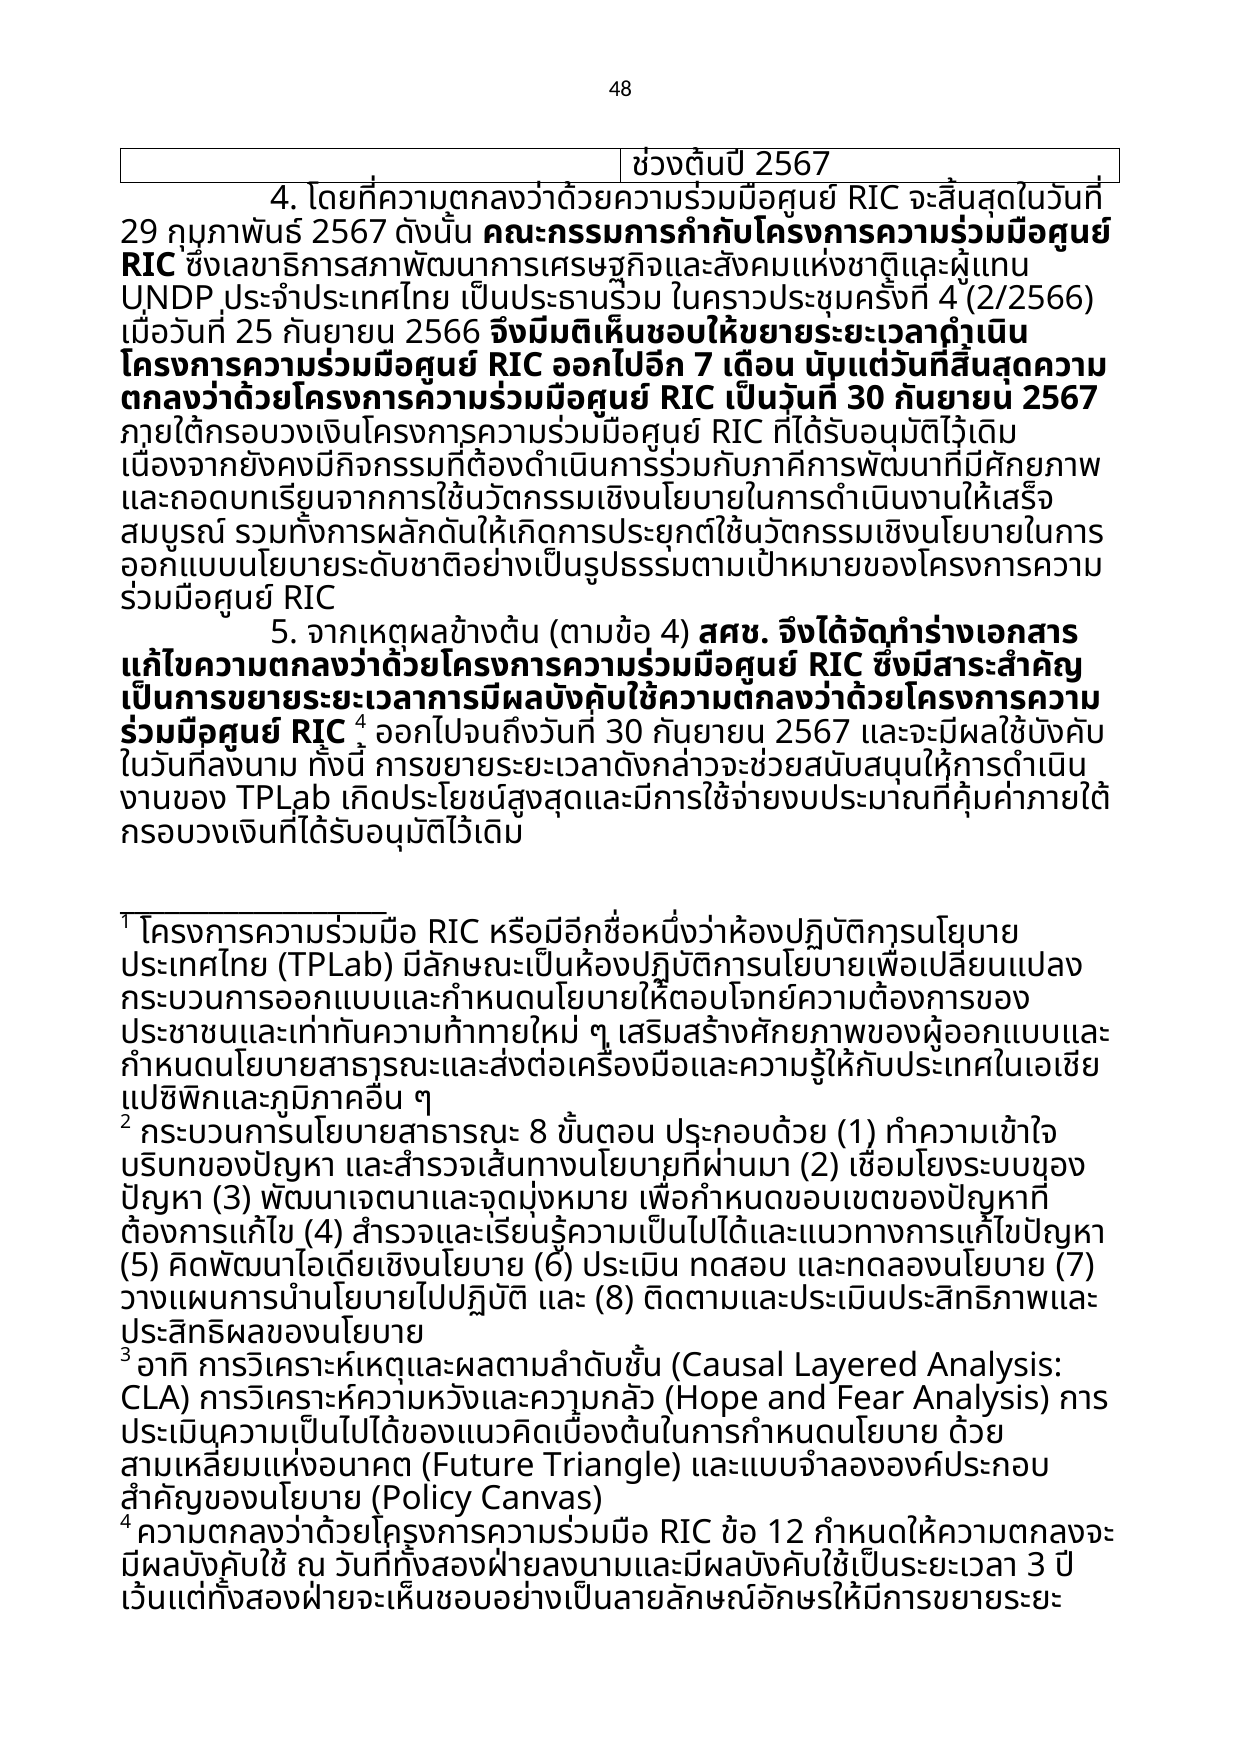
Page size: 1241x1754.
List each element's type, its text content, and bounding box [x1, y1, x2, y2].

text 1 โครงการความร่วมมือ RIC หรือมีอีกชื่อหนึ่งว่าห้องปฏิบัติการนโยบายประเทศไทย (TPLab) มีลักษณะเป็นห้องปฏิบัติการนโยบายเพื่อเปลี่ยนแปลงกระบวนการออกแบบและกำหนดนโยบายให้ตอบโจทย์ความต้องการของประชาชนและเท่าทันความท้าทายใหม่ ๆ เสริมสร้างศักยภาพของผู้ออกแบบและกำหนดนโยบายสาธารณะและส่งต่อเครื่องมือและความรู้ให้กับประเทศในเอเชียแปซิพิกและภูมิภาคอื่น ๆ [120, 916, 1120, 1116]
text __________________ [120, 883, 1120, 916]
text 5. จากเหตุผลข้างต้น (ตามข้อ 4) สศช. จึงได้จัดทำร่างเอกสารแก้ไขความตกลงว่าด้วยโครงการความร่วมมือศูนย์ RIC ซึ่งมีสาระสำคัญเป็นการขยายระยะเวลาการมีผลบังคับใช้ความตกลงว่าด้วยโครงการความร่วมมือศูนย์ RIC 4 ออกไปจนถึงวันที่ 30 กันยายน 2567 และจะมีผลใช้บังคับในวันที่ลงนาม ทั้งนี้ การขยายระยะเวลาดังกล่าวจะช่วยสนับสนุนให้การดำเนินงานของ TPLab เกิดประโยชน์สูงสุดและมีการใช้จ่ายงบประมาณที่คุ้มค่าภายใต้กรอบวงเงินที่ได้รับอนุมัติไว้เดิม [120, 616, 1120, 850]
text 2 กระบวนการนโยบายสาธารณะ 8 ขั้นตอน ประกอบด้วย (1) ทำความเข้าใจบริบทของปัญหา และสำรวจเส้นทางนโยบายที่ผ่านมา (2) เชื่อมโยงระบบของปัญหา (3) พัฒนาเจตนาและจุดมุ่งหมาย เพื่อกำหนดขอบเขตของปัญหาที่ต้องการแก้ไข (4) สำรวจและเรียนรู้ความเป็นไปได้และแนวทางการแก้ไขปัญหา (5) คิดพัฒนาไอเดียเชิงนโยบาย (6) ประเมิน ทดสอบ และทดลองนโยบาย (7) วางแผนการนำนโยบายไปปฏิบัติ และ (8) ติดตามและประเมินประสิทธิภาพและประสิทธิผลของนโยบาย [120, 1116, 1120, 1350]
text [120, 1516, 1120, 1616]
text 3 อาทิ การวิเคราะห์เหตุและผลตามลำดับชั้น (Causal Layered Analysis: CLA) การวิเคราะห์ความหวังและความกลัว (Hope and Fear Analysis) การประเมินความเป็นไปได้ของแนวคิดเบื้องต้นในการกำหนดนโยบาย ด้วยสามเหลี่ยมแห่งอนาคต (Future Triangle) และแบบจำลององค์ประกอบสำคัญของนโยบาย (Policy Canvas) [120, 1350, 1120, 1516]
text 4. โดยที่ความตกลงว่าด้วยความร่วมมือศูนย์ RIC จะสิ้นสุดในวันที่ 29 กุมภาพันธ์ 2567ดังนั้น คณะกรรมการกำกับโครงการความร่วมมือศูนย์ RIC ซึ่งเลขาธิการสภาพัฒนาการเศรษฐกิจและสังคมแห่งชาติและผู้แทน UNDP ประจำประเทศไทย เป็นประธานร่วม ในคราวประชุมครั้งที่ 4 (2/2566) เมื่อวันที่ 25 กันยายน 2566 จึงมีมติเห็นชอบให้ขยายระยะเวลาดำเนินโครงการความร่วมมือศูนย์ RIC ออกไปอีก 7 เดือน นับแต่วันที่สิ้นสุดความตกลงว่าด้วยโครงการความร่วมมือศูนย์ RIC เป็นวันที่ 30 กันยายน 2567 ภายใต้กรอบวงเงินโครงการความร่วมมือศูนย์ RIC ที่ได้รับอนุมัติไว้เดิมเนื่องจากยังคงมีกิจกรรมที่ต้องดำเนินการร่วมกับภาคีการพัฒนาที่มีศักยภาพ และถอดบทเรียนจากการใช้นวัตกรรมเชิงนโยบายในการดำเนินงานให้เสร็จสมบูรณ์ รวมทั้งการผลักดันให้เกิดการประยุกต์ใช้นวัตกรรมเชิงนโยบายในการออกแบบนโยบายระดับชาติอย่างเป็นรูปธรรมตามเป้าหมายของโครงการความร่วมมือศูนย์ RIC [120, 183, 1120, 616]
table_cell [121, 149, 620, 182]
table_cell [621, 149, 1119, 182]
